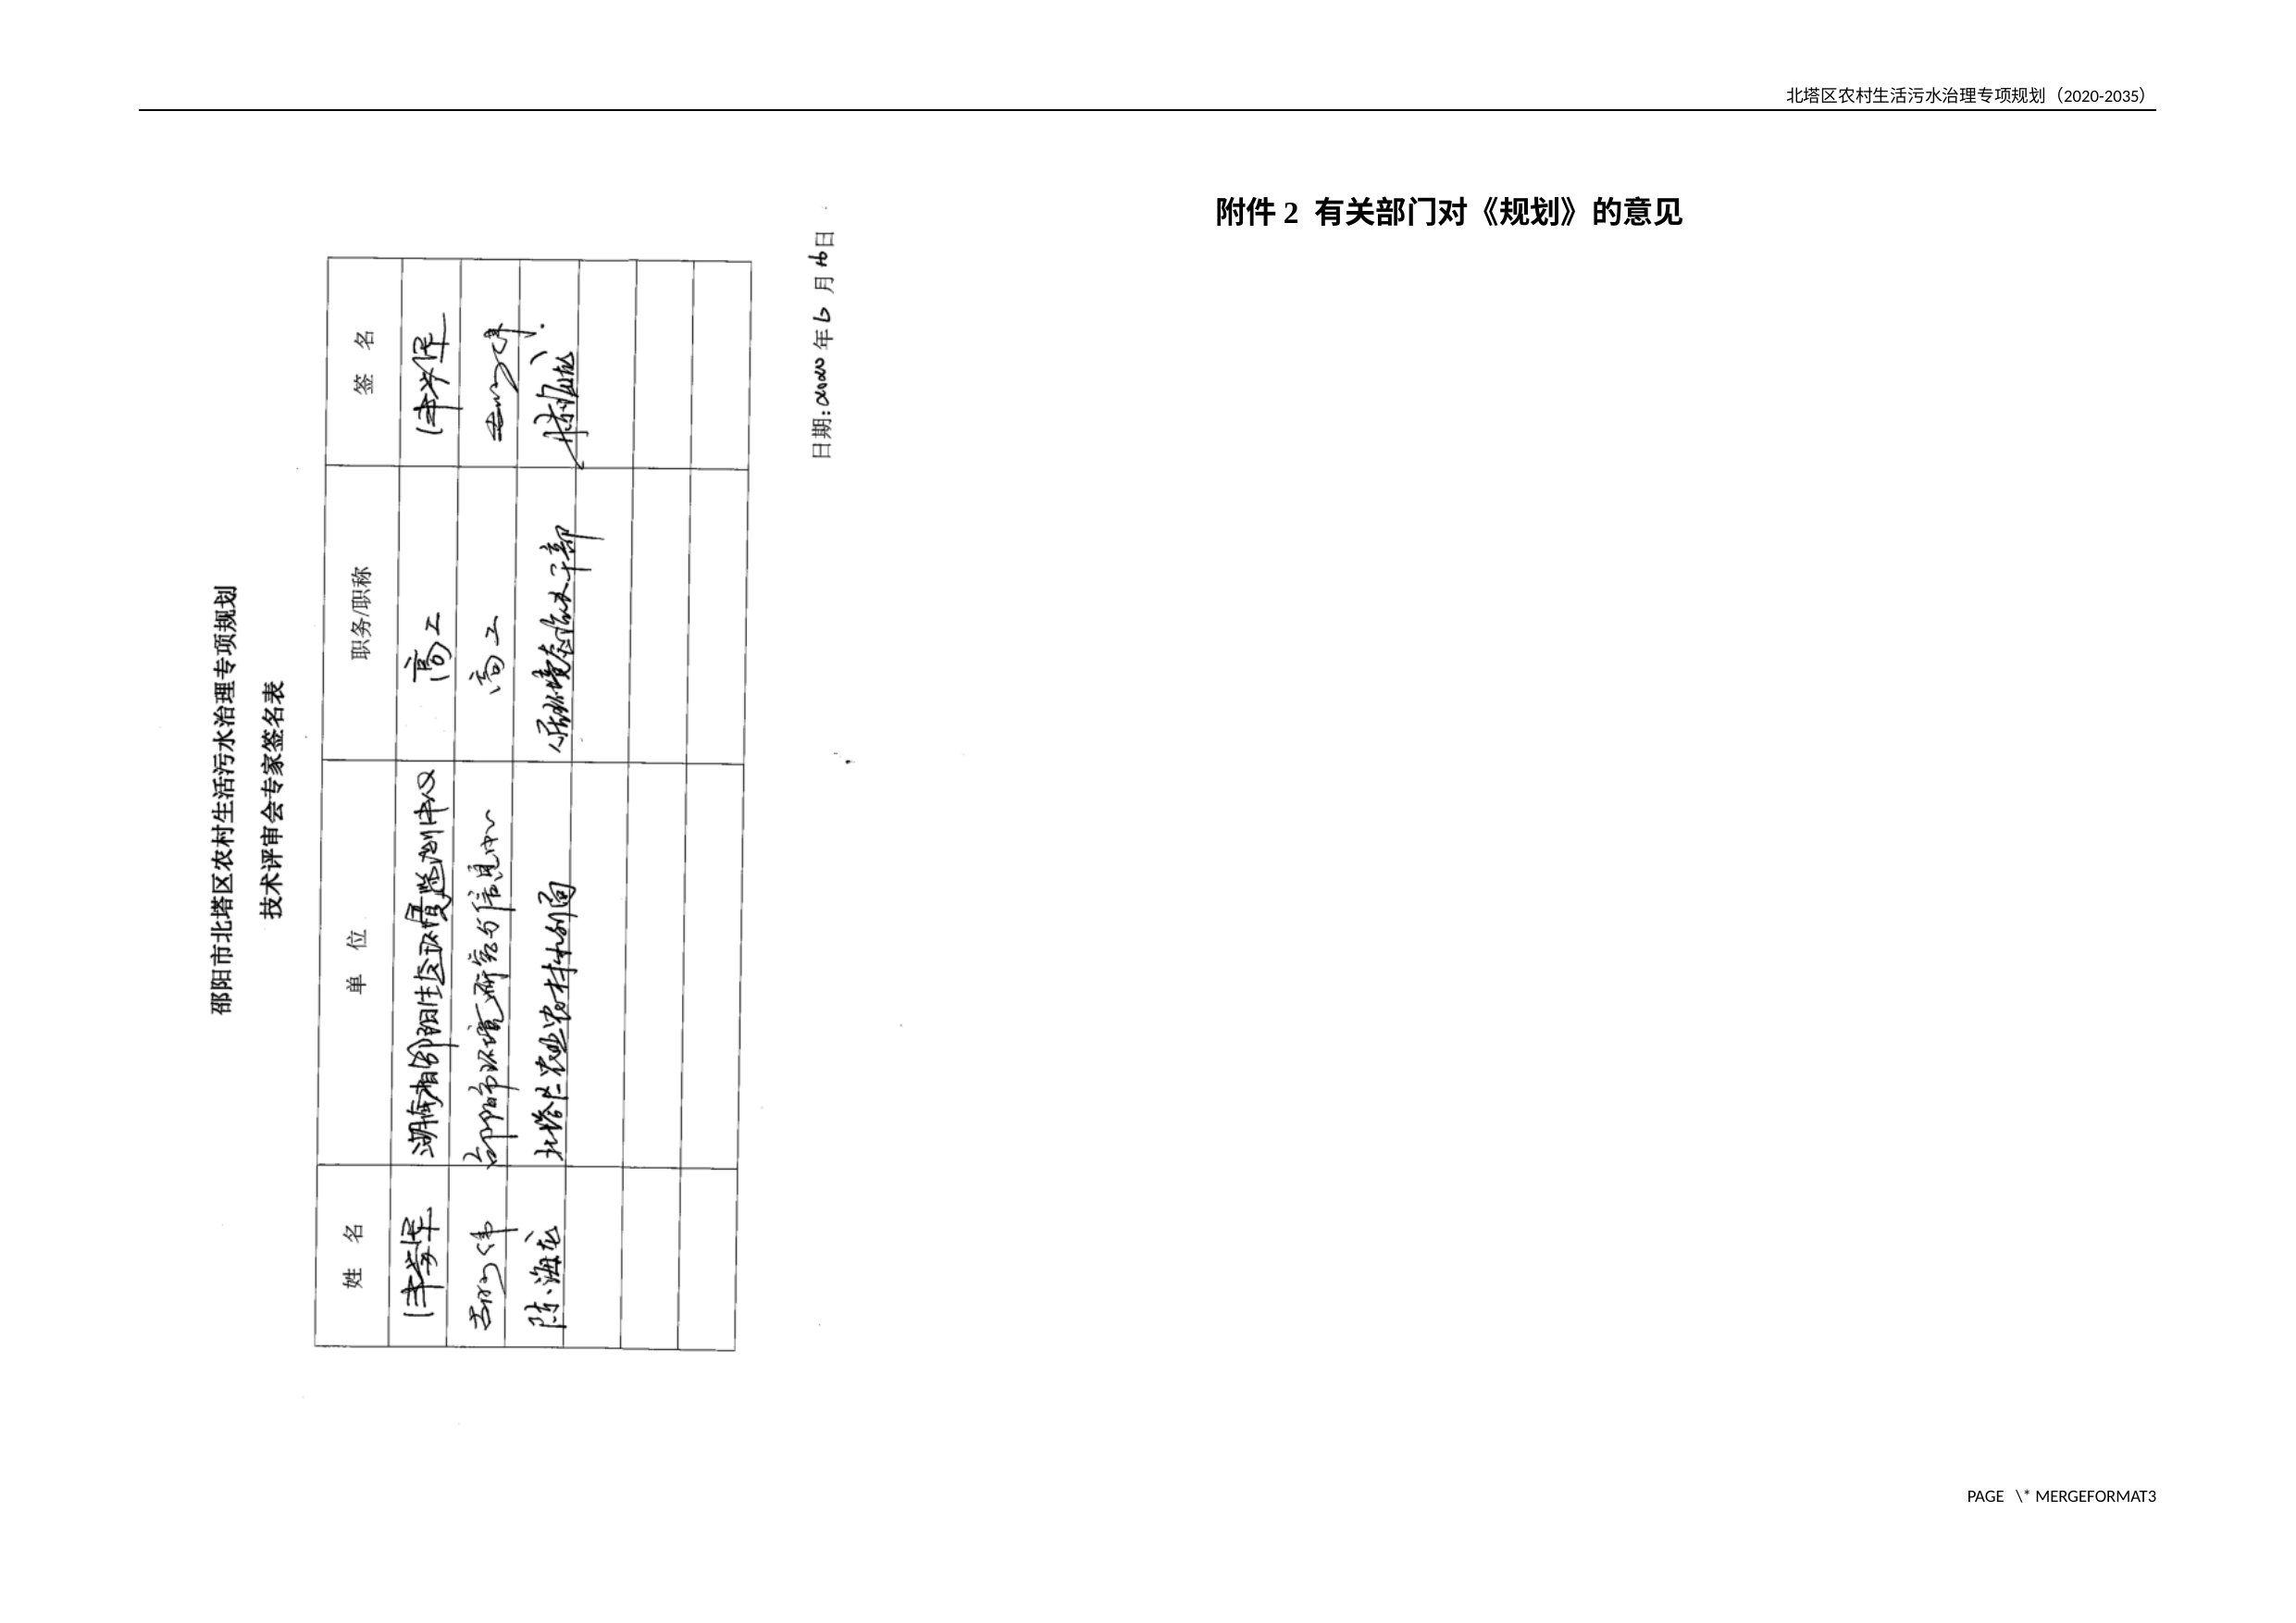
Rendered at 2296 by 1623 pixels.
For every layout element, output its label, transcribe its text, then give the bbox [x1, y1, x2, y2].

subtitle 附件2 有关部门对《规划》的意见 [1215, 180, 2156, 240]
picture [139, 180, 967, 1429]
